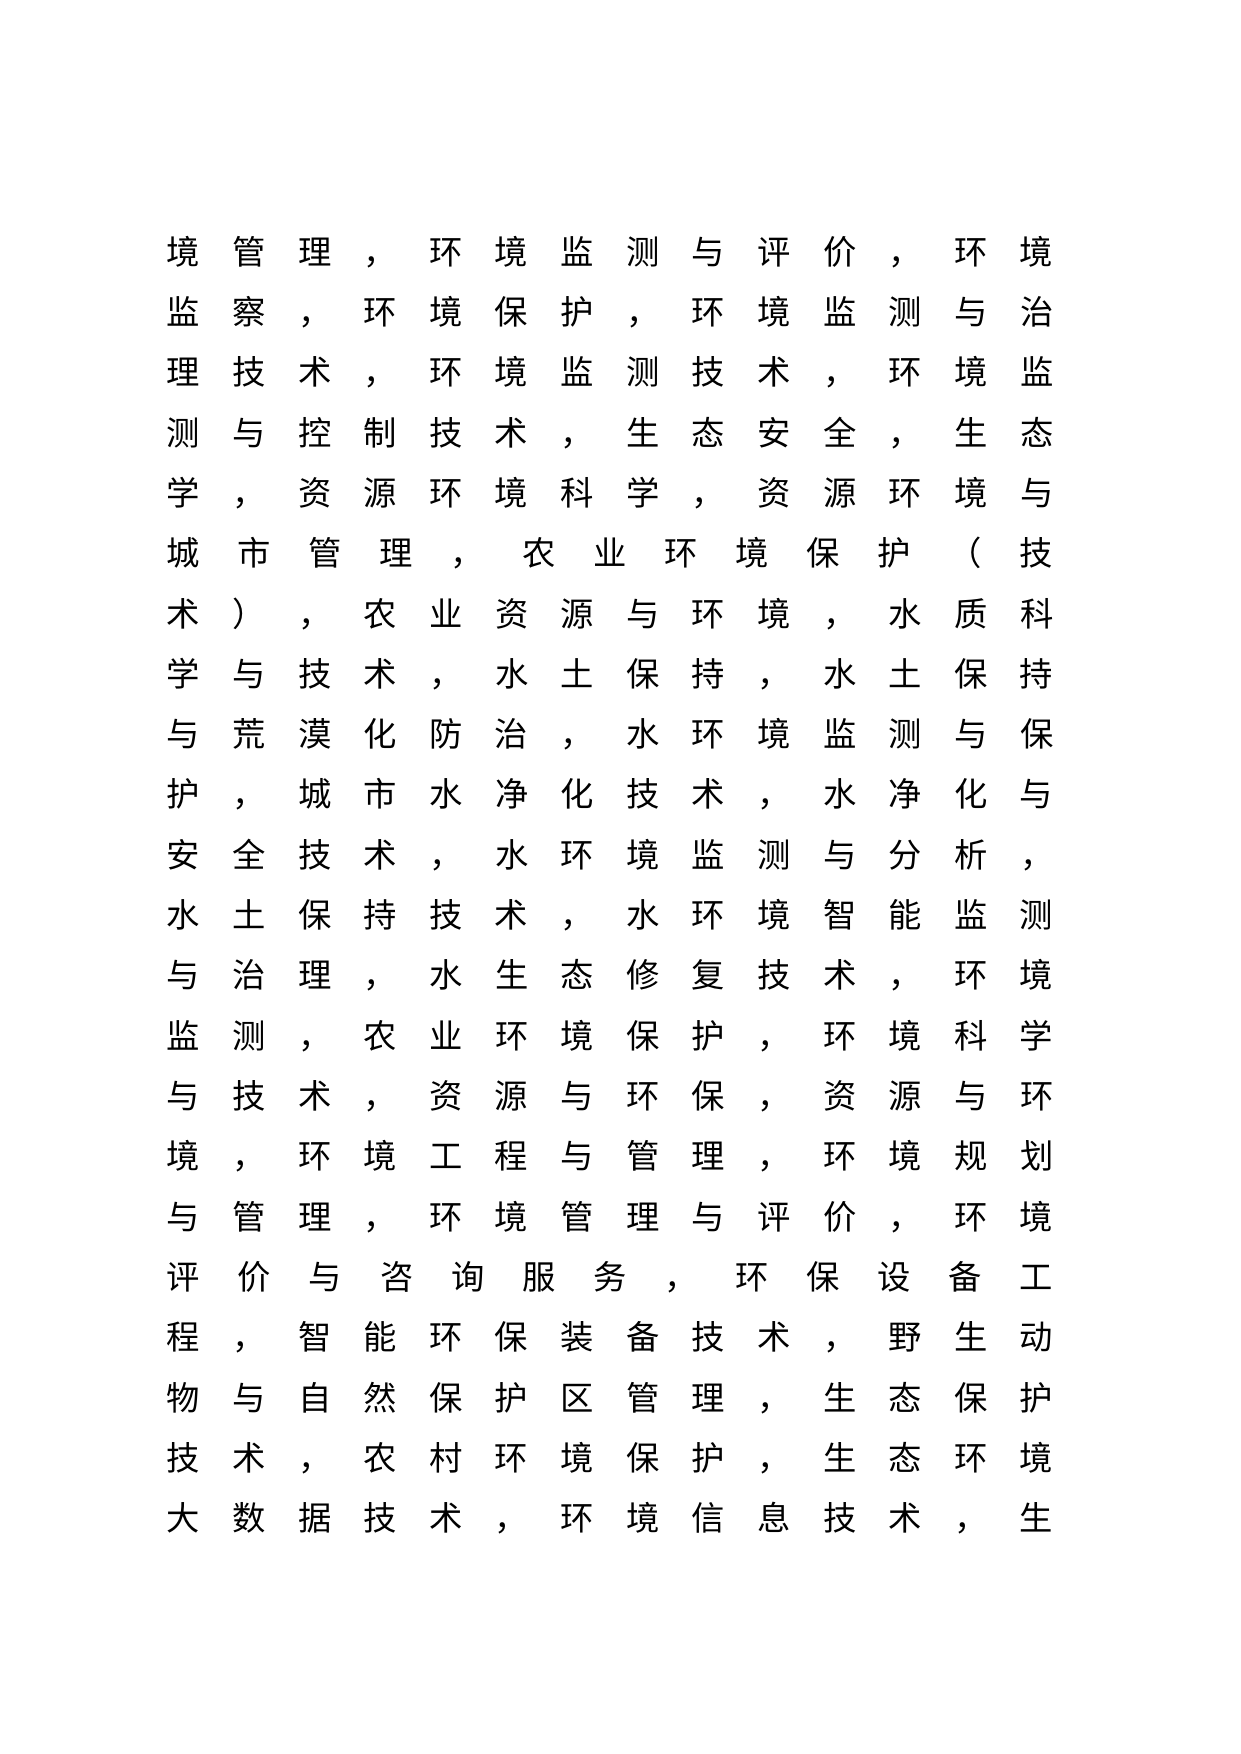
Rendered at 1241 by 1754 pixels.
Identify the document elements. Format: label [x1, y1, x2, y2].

text [167, 219, 1085, 1546]
